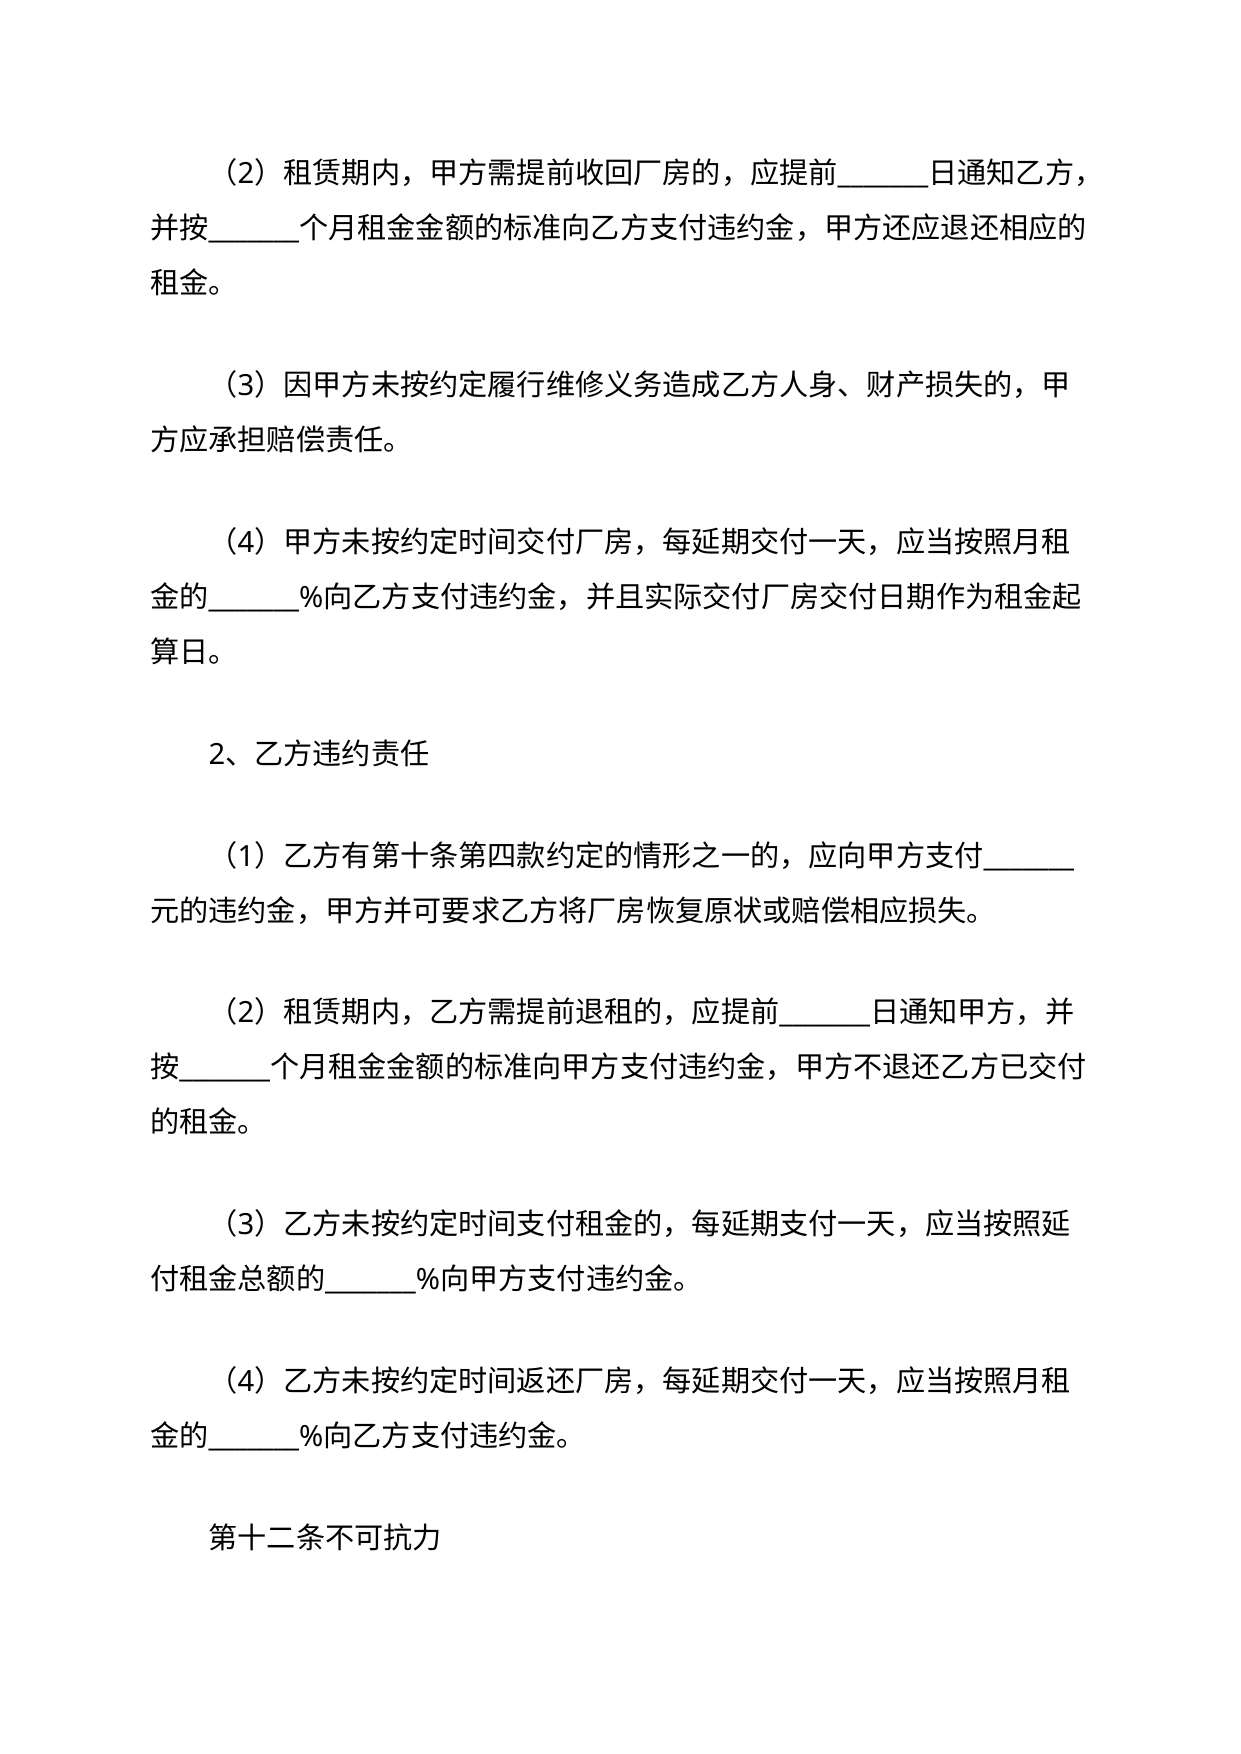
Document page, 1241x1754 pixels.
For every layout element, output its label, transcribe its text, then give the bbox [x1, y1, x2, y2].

text （4）乙方未按约定时间返还厂房，每延期交付一天，应当按照月租金的_______%向乙方支付违约金。 [150, 1358, 1090, 1455]
text （3）乙方未按约定时间支付租金的，每延期支付一天，应当按照延付租金总额的_______%向甲方支付违约金。 [150, 1201, 1090, 1298]
text （1）乙方有第十条第四款约定的情形之一的，应向甲方支付_______元的违约金，甲方并可要求乙方将厂房恢复原状或赔偿相应损失。 [150, 832, 1090, 929]
text （2）租赁期内，甲方需提前收回厂房的，应提前_______日通知乙方，并按_______个月租金金额的标准向乙方支付违约金，甲方还应退还相应的租金。 [150, 150, 1090, 302]
text （4）甲方未按约定时间交付厂房，每延期交付一天，应当按照月租金的_______%向乙方支付违约金，并且实际交付厂房交付日期作为租金起算日。 [150, 518, 1090, 671]
text 第十二条不可抗力 [150, 1515, 1090, 1557]
text （3）因甲方未按约定履行维修义务造成乙方人身、财产损失的，甲方应承担赔偿责任。 [150, 362, 1090, 459]
text （2）租赁期内，乙方需提前退租的，应提前_______日通知甲方，并按_______个月租金金额的标准向甲方支付违约金，甲方不退还乙方已交付的租金。 [150, 989, 1090, 1141]
text 2、乙方违约责任 [150, 730, 1090, 773]
